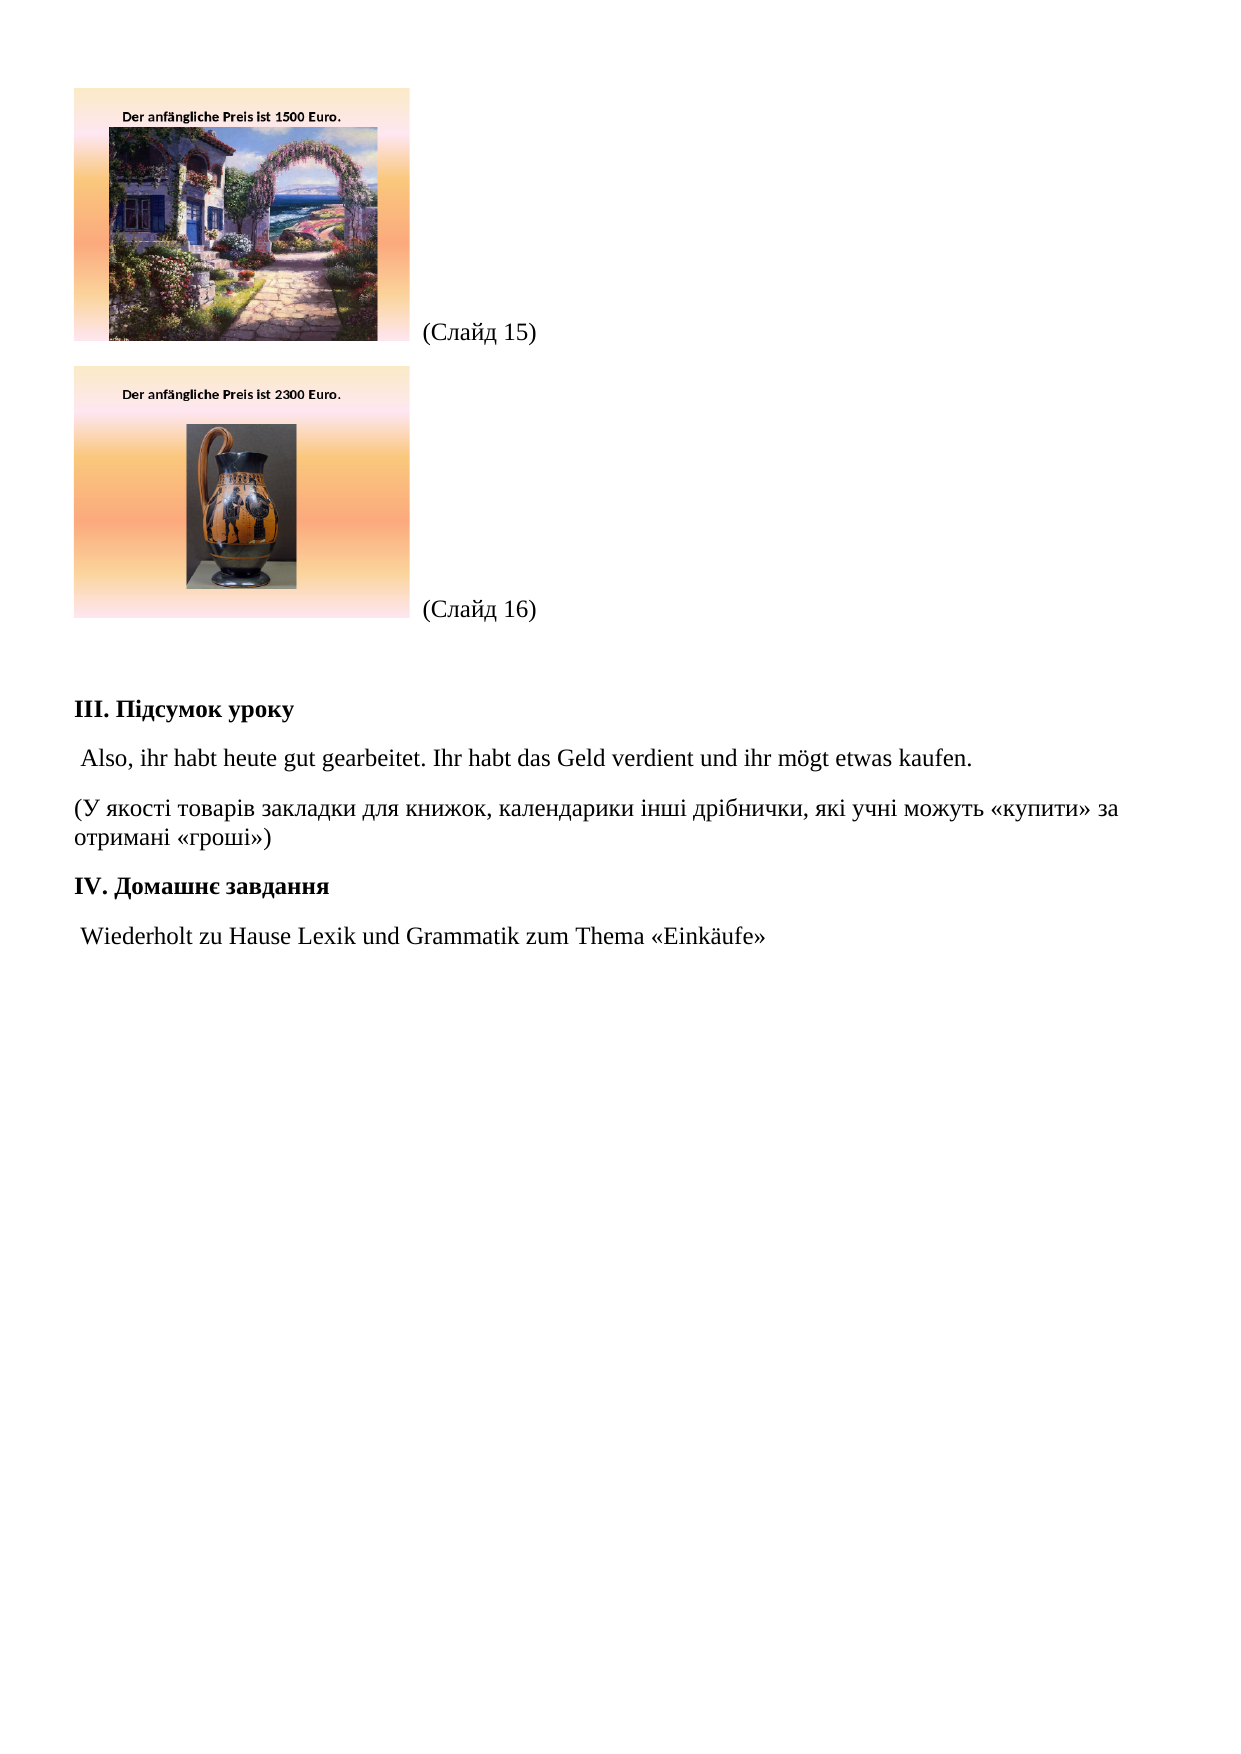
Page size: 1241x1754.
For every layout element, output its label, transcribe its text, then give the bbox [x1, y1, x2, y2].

text (Слайд 16) [74, 366, 1181, 623]
text Wiederholt zu Hause Lexik und Grammatik zum Thema «Einkäufe» [74, 921, 1181, 949]
text IV. Домашнє завдання [74, 871, 1181, 900]
text Also, ihr habt heute gut gearbeitet. Ihr habt das Geld verdient und ihr mögt etwas kaufen. [74, 743, 1181, 772]
text (У якості товарів закладки для книжок, календарики інші дрібнички, які учні можуть «купити» за отримані «гроші») [74, 793, 1181, 850]
text (Слайд 15) [74, 88, 1181, 346]
text III. Підсумок уроку [74, 694, 1181, 722]
